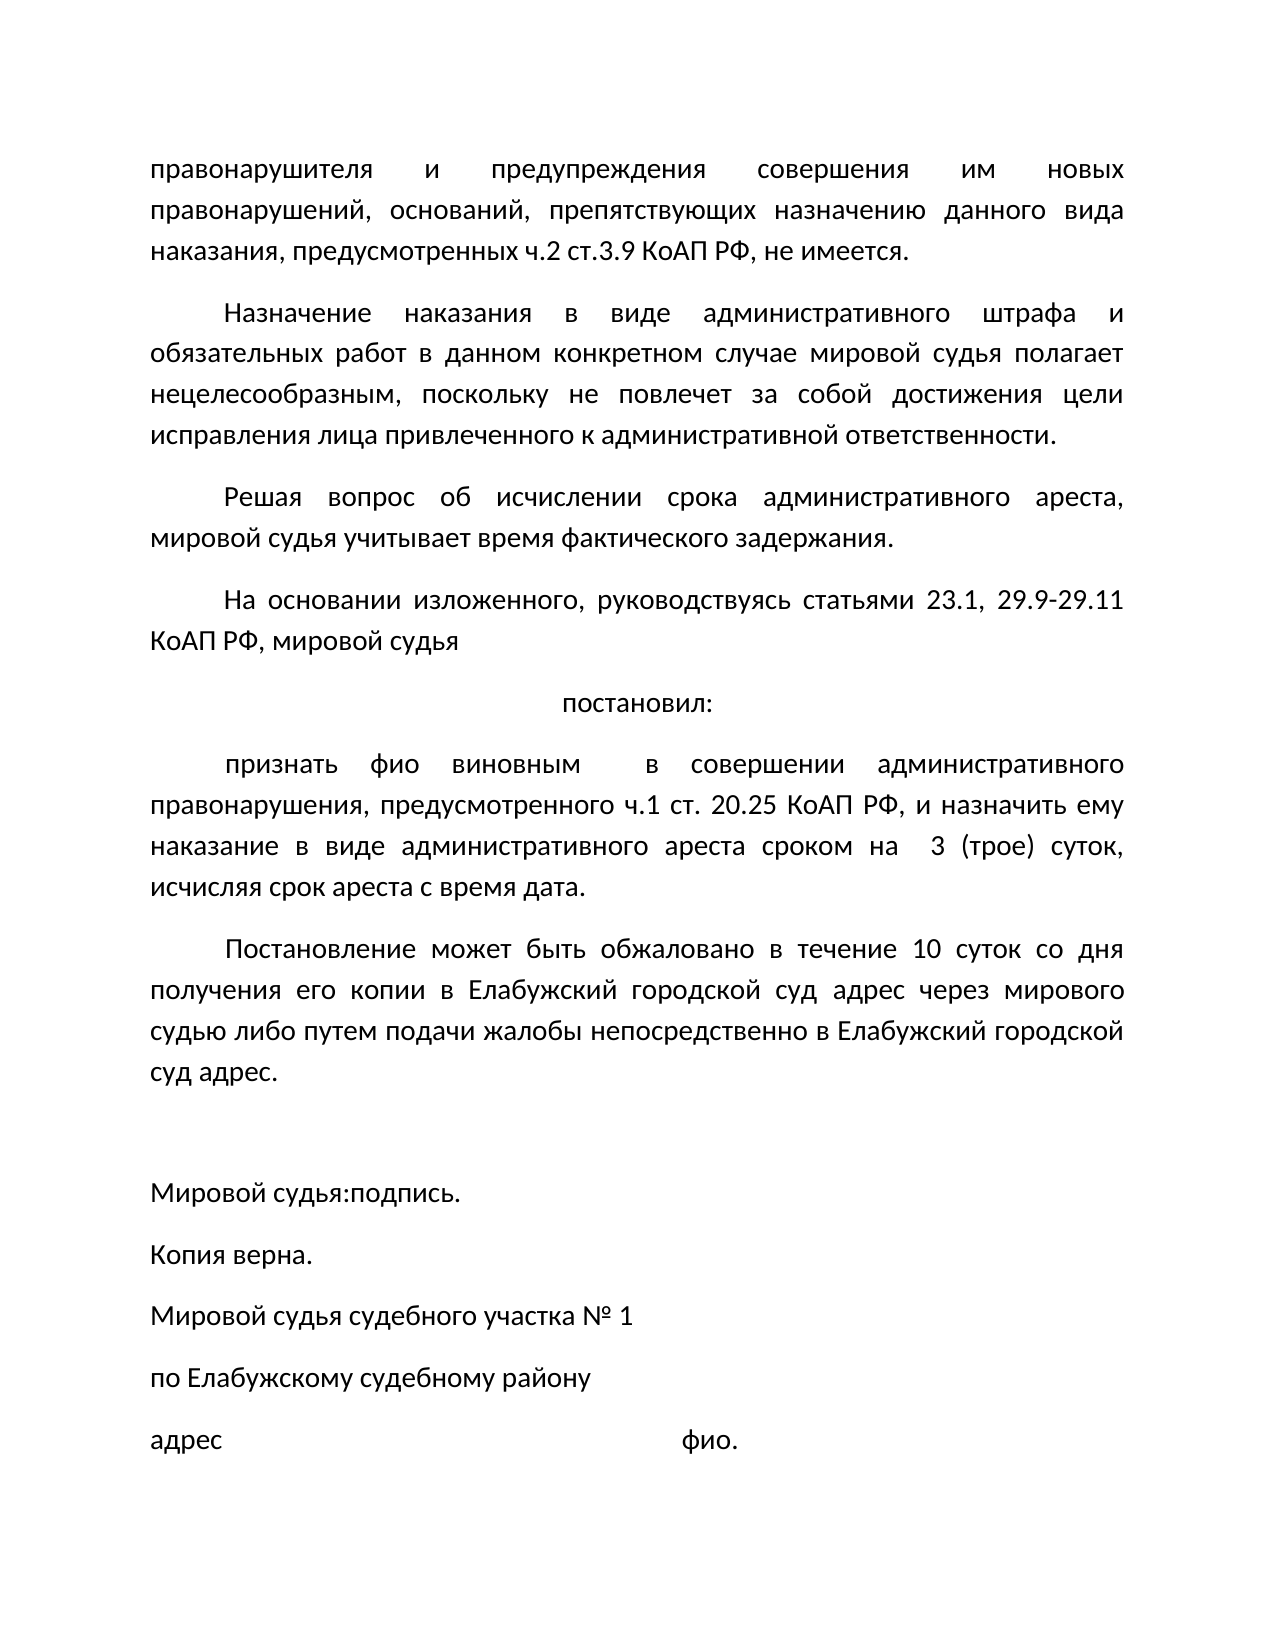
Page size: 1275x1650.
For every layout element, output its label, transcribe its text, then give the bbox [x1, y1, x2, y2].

text по Елабужскому судебному району [150, 1359, 1125, 1395]
text Копия верна. [150, 1236, 1125, 1271]
text Назначение наказания в виде административного штрафа и обязательных работ в данном конкретном случае мировой судья полагает нецелесообразным, поскольку не повлечет за собой достижения цели исправления лица привлеченного к административной ответственности. [150, 294, 1125, 452]
text Решая вопрос об исчислении срока административного ареста, мировой судья учитывает время фактического задержания. [150, 478, 1125, 555]
text адрес фио. [150, 1421, 1125, 1457]
text Постановление может быть обжаловано в течение 10 суток со дня получения его копии в Елабужский городской суд адрес через мирового судью либо путем подачи жалобы непосредственно в Елабужский городской суд адрес. [150, 930, 1125, 1088]
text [150, 150, 1125, 267]
text Мировой судья судебного участка № 1 [150, 1297, 1125, 1333]
text постановил: [150, 684, 1125, 719]
text Мировой судья:подпись. [150, 1174, 1125, 1209]
text признать фио виновным в совершении административного правонарушения, предусмотренного ч.1 ст. 20.25 КоАП РФ, и назначить ему наказание в виде административного ареста сроком на 3 (трое) суток, исчисляя срок ареста с время дата. [150, 745, 1125, 904]
text На основании изложенного, руководствуясь статьями 23.1, 29.9-29.11 КоАП РФ, мировой судья [150, 581, 1125, 657]
